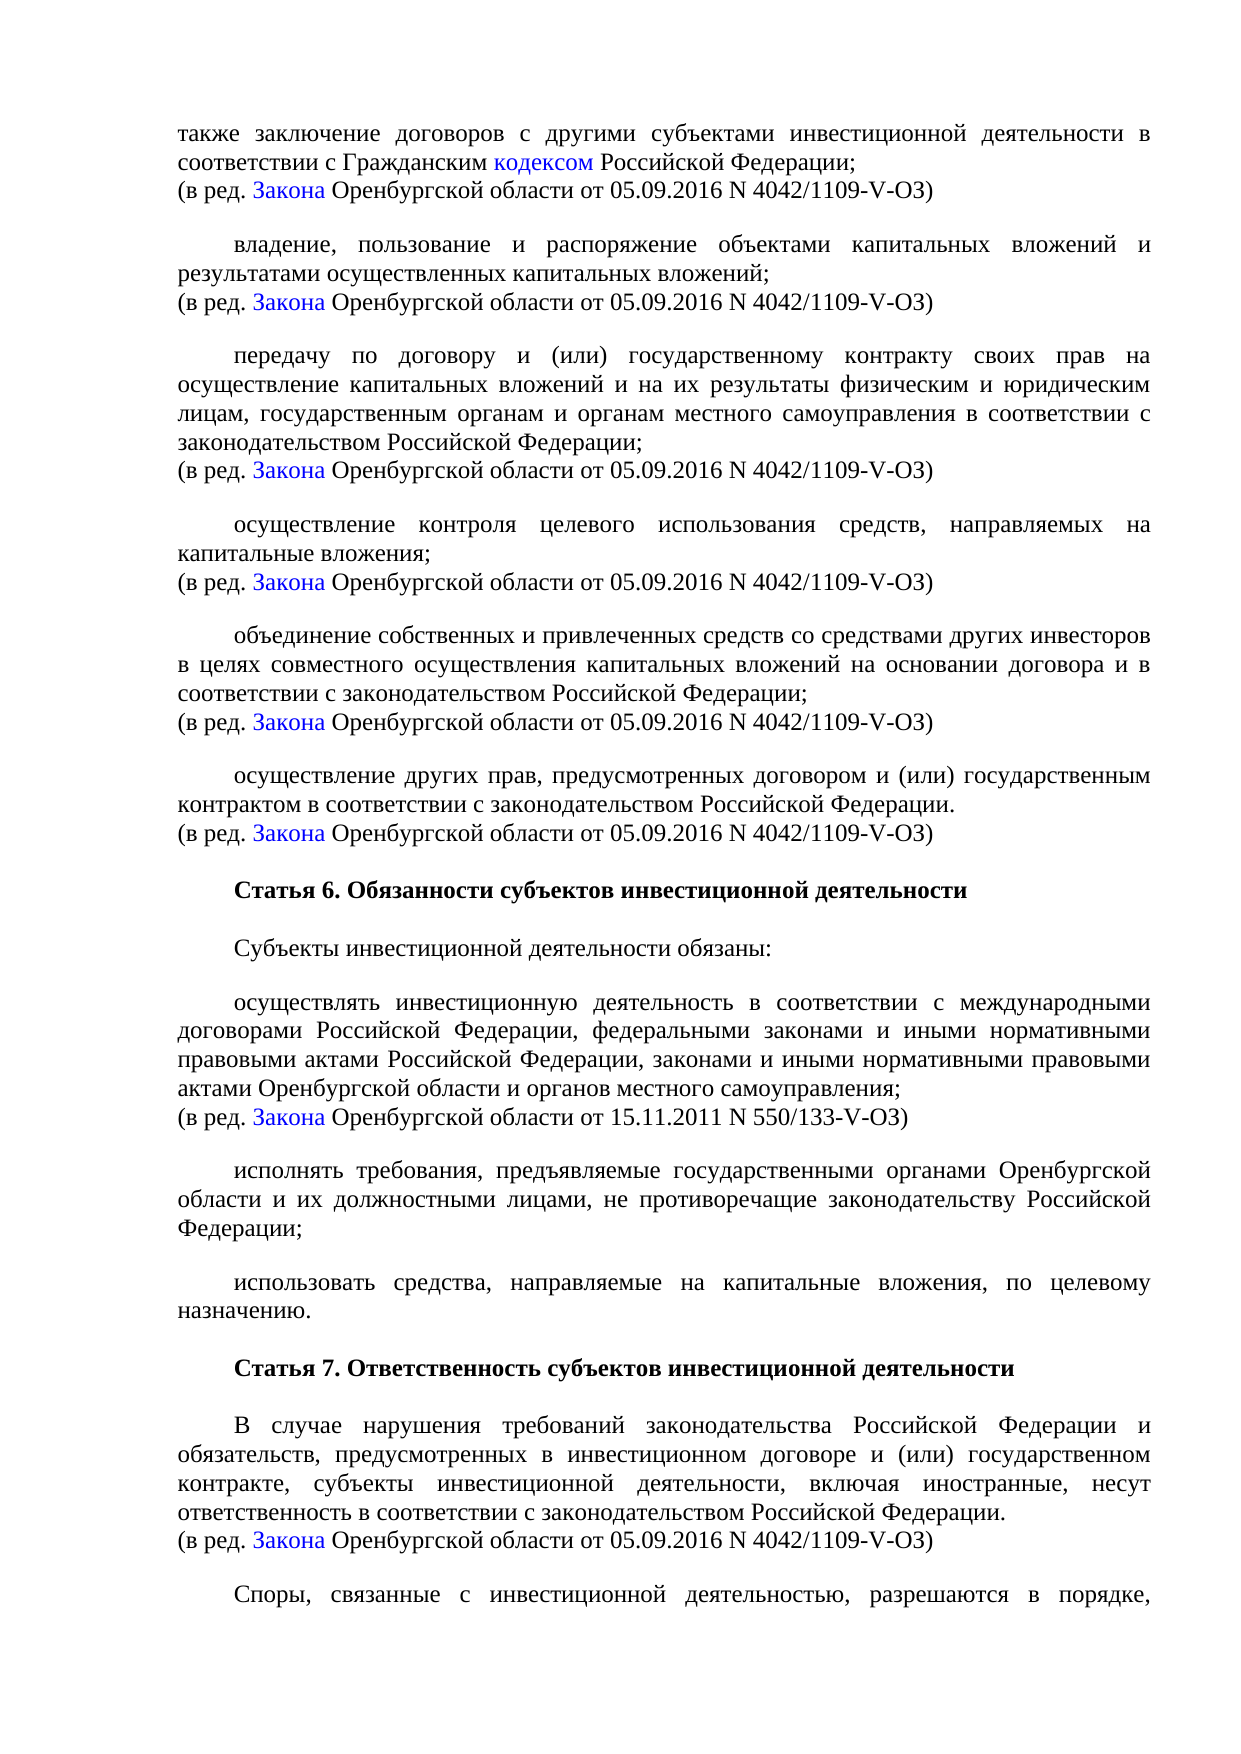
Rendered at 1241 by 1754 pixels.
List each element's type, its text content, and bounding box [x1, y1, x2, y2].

text осуществление других прав, предусмотренных договором и (или) государственным контрактом в соответствии с законодательством Российской Федерации. [177, 761, 1152, 818]
text (в ред. Закона Оренбургской области от 15.11.2011 N 550/133-V-ОЗ) [177, 1102, 1152, 1131]
text (в ред. Закона Оренбургской области от 05.09.2016 N 4042/1109-V-ОЗ) [177, 456, 1152, 484]
text (в ред. Закона Оренбургской области от 05.09.2016 N 4042/1109-V-ОЗ) [177, 176, 1152, 204]
title Статья 6. Обязанности субъектов инвестиционной деятельности [177, 876, 1152, 904]
text (в ред. Закона Оренбургской области от 05.09.2016 N 4042/1109-V-ОЗ) [177, 1526, 1152, 1554]
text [177, 1579, 1152, 1608]
text использовать средства, направляемые на капитальные вложения, по целевому назначению. [177, 1267, 1152, 1324]
title Статья 7. Ответственность субъектов инвестиционной деятельности [177, 1353, 1152, 1382]
text осуществлять инвестиционную деятельность в соответствии с международными договорами Российской Федерации, федеральными законами и иными нормативными правовыми актами Российской Федерации, законами и иными нормативными правовыми актами Оренбургской области и органов местного самоуправления; [177, 987, 1152, 1102]
text (в ред. Закона Оренбургской области от 05.09.2016 N 4042/1109-V-ОЗ) [177, 287, 1152, 316]
text исполнять требования, предъявляемые государственными органами Оренбургской области и их должностными лицами, не противоречащие законодательству Российской Федерации; [177, 1156, 1152, 1242]
text (в ред. Закона Оренбургской области от 05.09.2016 N 4042/1109-V-ОЗ) [177, 567, 1152, 596]
text осуществление контроля целевого использования средств, направляемых на капитальные вложения; [177, 509, 1152, 567]
text Субъекты инвестиционной деятельности обязаны: [177, 933, 1152, 962]
text передачу по договору и (или) государственному контракту своих прав на осуществление капитальных вложений и на их результаты физическим и юридическим лицам, государственным органам и органам местного самоуправления в соответствии с законодательством Российской Федерации; [177, 341, 1152, 456]
text владение, пользование и распоряжение объектами капитальных вложений и результатами осуществленных капитальных вложений; [177, 229, 1152, 287]
text (в ред. Закона Оренбургской области от 05.09.2016 N 4042/1109-V-ОЗ) [177, 818, 1152, 847]
text В случае нарушения требований законодательства Российской Федерации и обязательств, предусмотренных в инвестиционном договоре и (или) государственном контракте, субъекты инвестиционной деятельности, включая иностранные, несут ответственность в соответствии с законодательством Российской Федерации. [177, 1411, 1152, 1526]
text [177, 118, 1152, 176]
text (в ред. Закона Оренбургской области от 05.09.2016 N 4042/1109-V-ОЗ) [177, 707, 1152, 736]
text объединение собственных и привлеченных средств со средствами других инвесторов в целях совместного осуществления капитальных вложений на основании договора и в соответствии с законодательством Российской Федерации; [177, 621, 1152, 707]
